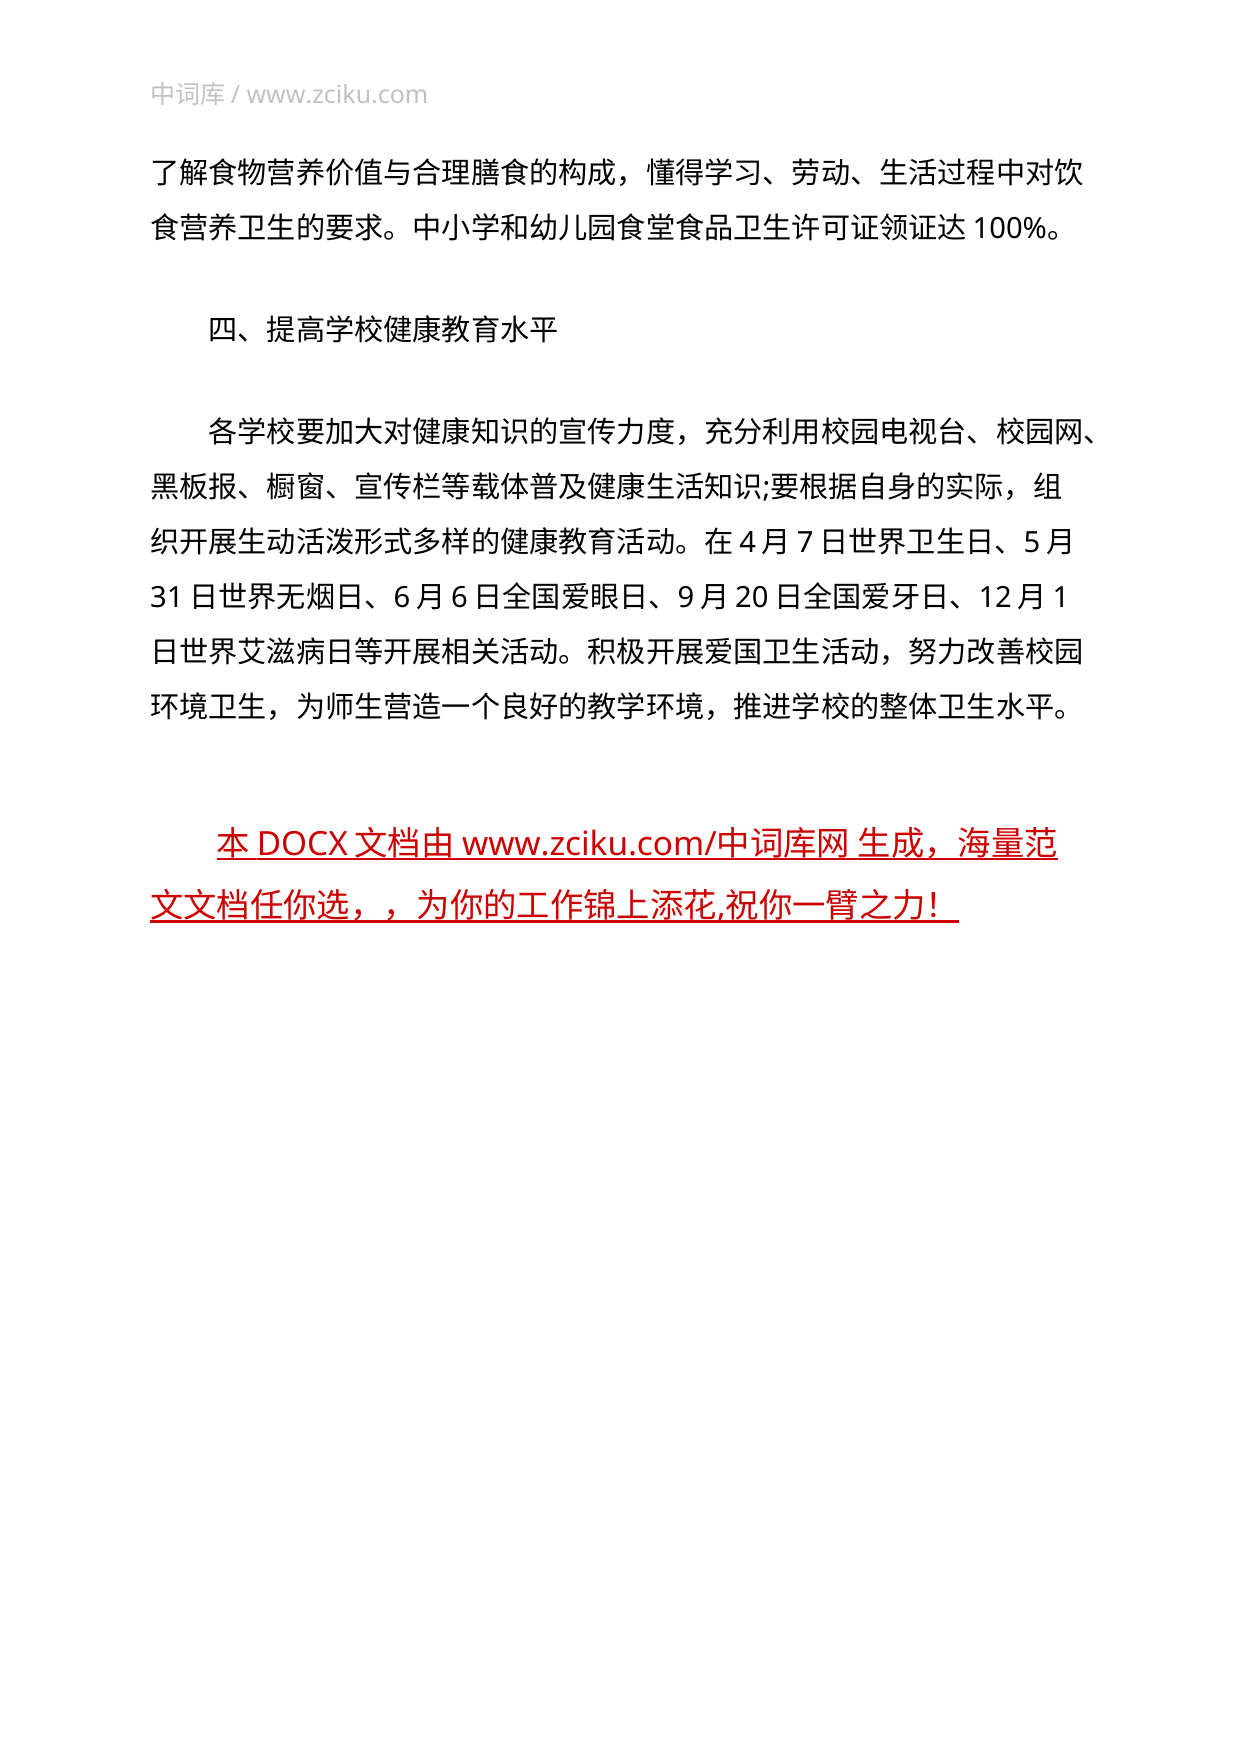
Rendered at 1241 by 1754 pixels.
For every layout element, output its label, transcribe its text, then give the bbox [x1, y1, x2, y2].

text 各学校要加大对健康知识的宣传力度，充分利用校园电视台、校园网、黑板报、橱窗、宣传栏等载体普及健康生活知识;要根据自身的实际，组织开展生动活泼形式多样的健康教育活动。在4月7日世界卫生日、5月31日世界无烟日、6月6日全国爱眼日、9月20日全国爱牙日、12月1日世界艾滋病日等开展相关活动。积极开展爱国卫生活动，努力改善校园环境卫生，为师生营造一个良好的教学环境，推进学校的整体卫生水平。 [150, 409, 1090, 726]
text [150, 150, 1090, 247]
text 本DOCX文档由 www.zciku.com/中词库网 生成，海量范文文档任你选，，为你的工作锦上添花,祝你一臂之力！ [150, 816, 1090, 928]
text 四、提高学校健康教育水平 [150, 307, 1090, 349]
